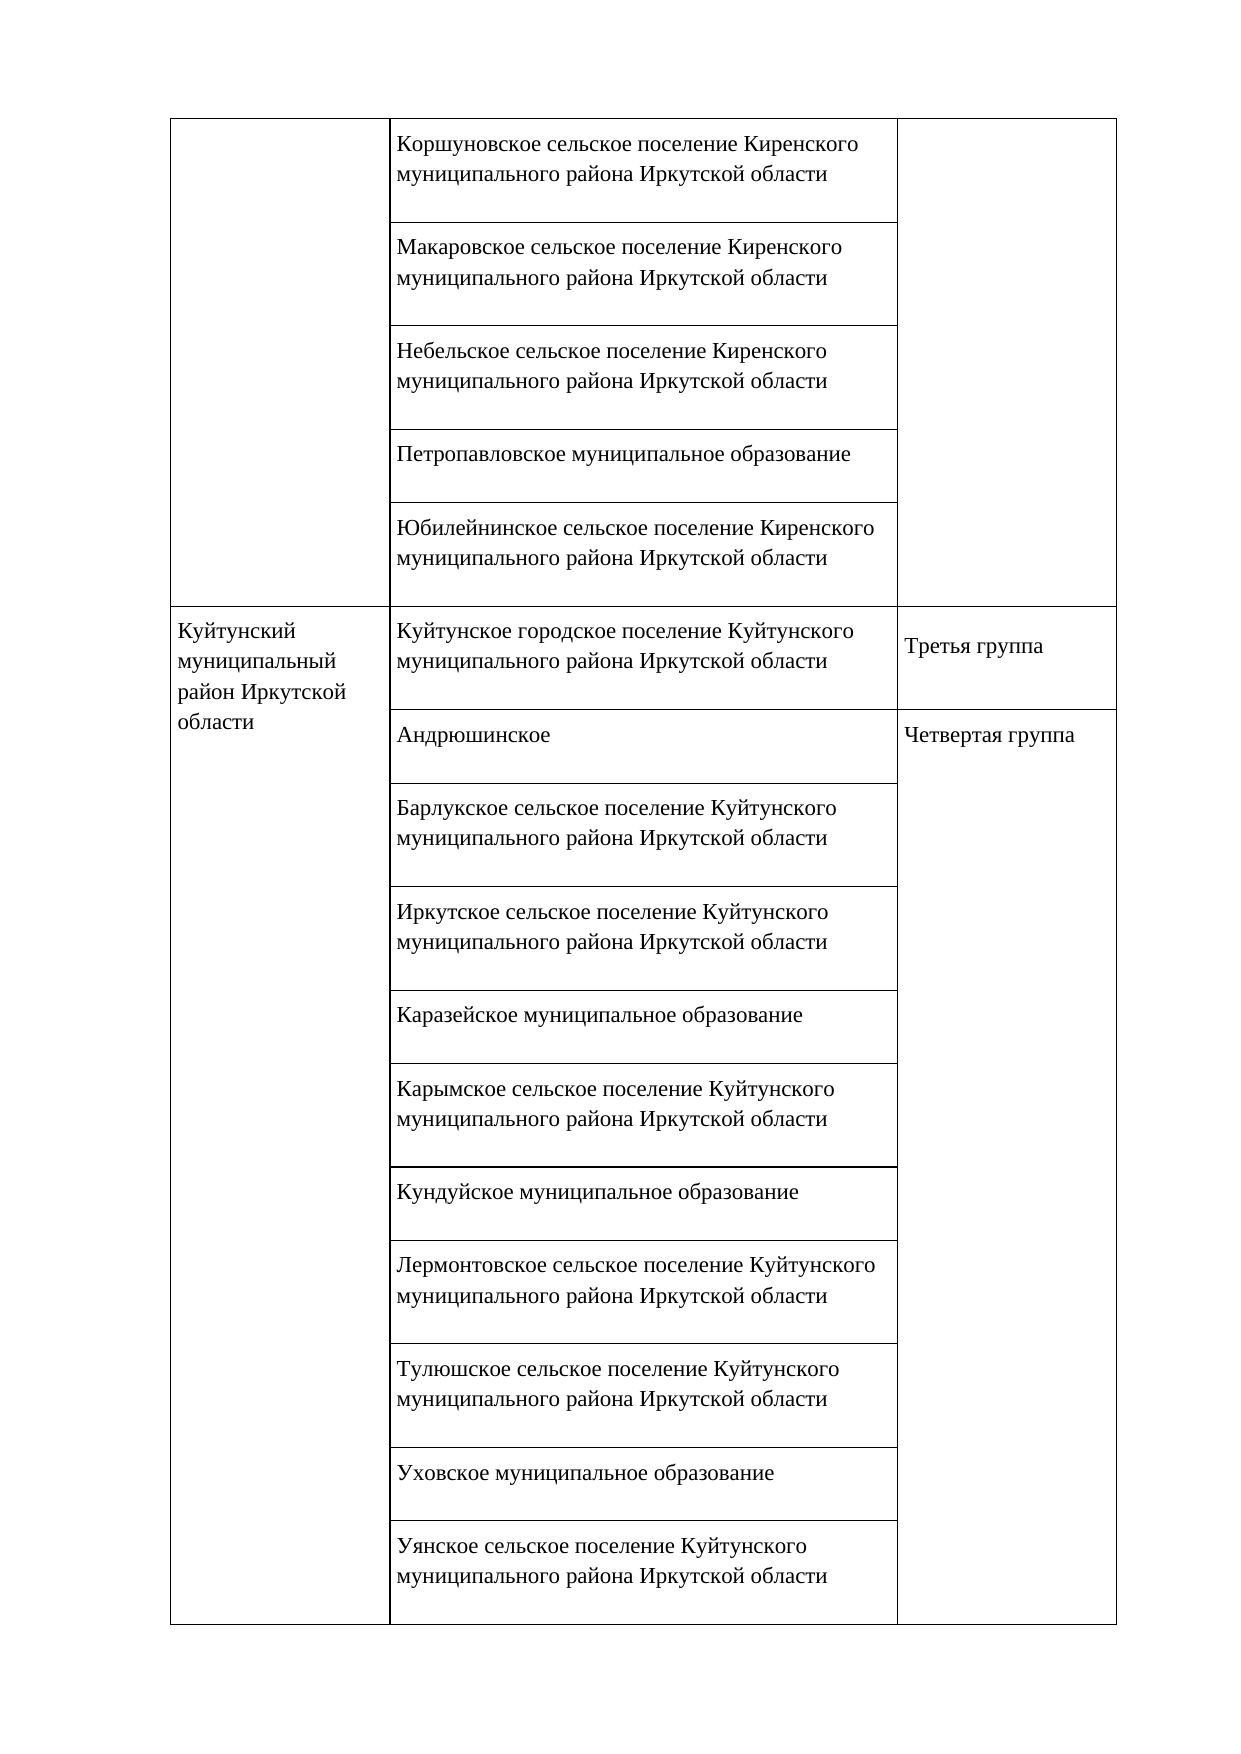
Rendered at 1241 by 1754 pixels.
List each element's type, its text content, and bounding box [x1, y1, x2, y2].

table_cell Иркутское сельское поселение Куйтунского муниципального района Иркутской области [391, 887, 897, 989]
table_cell Юбилейнинское сельское поселение Киренского муниципального района Иркутской области [391, 503, 897, 606]
table_cell Лермонтовское сельское поселение Куйтунского муниципального района Иркутской области [391, 1241, 897, 1343]
table_cell Карымское сельское поселение Куйтунского муниципального района Иркутской области [391, 1064, 897, 1166]
table_cell Куйтунский муниципальный район Иркутской области [171, 607, 389, 1624]
table_cell Макаровское сельское поселение Киренского муниципального района Иркутской области [391, 223, 897, 325]
table_cell Каразейское муниципальное образование [391, 991, 897, 1063]
table_cell Третья группа [898, 607, 1116, 709]
table_cell Кундуйское муниципальное образование [391, 1168, 897, 1240]
table_cell Куйтунское городское поселение Куйтунского муниципального района Иркутской области [391, 607, 897, 709]
table_cell Тулюшское сельское поселение Куйтунского муниципального района Иркутской области [391, 1344, 897, 1447]
table_cell Петропавловское муниципальное образование [391, 430, 897, 502]
table_cell Уянское сельское поселение Куйтунского муниципального района Иркутской области [391, 1521, 897, 1624]
table_cell Барлукское сельское поселение Куйтунского муниципального района Иркутской области [391, 784, 897, 886]
table_cell Небельское сельское поселение Киренского муниципального района Иркутской области [391, 326, 897, 429]
table_cell Андрюшинское [391, 710, 897, 782]
table_cell Четвертая группа [898, 710, 1116, 1624]
table_cell Коршуновское сельское поселение Киренского муниципального района Иркутской области [391, 119, 897, 222]
table_cell Уховское муниципальное образование [391, 1448, 897, 1520]
